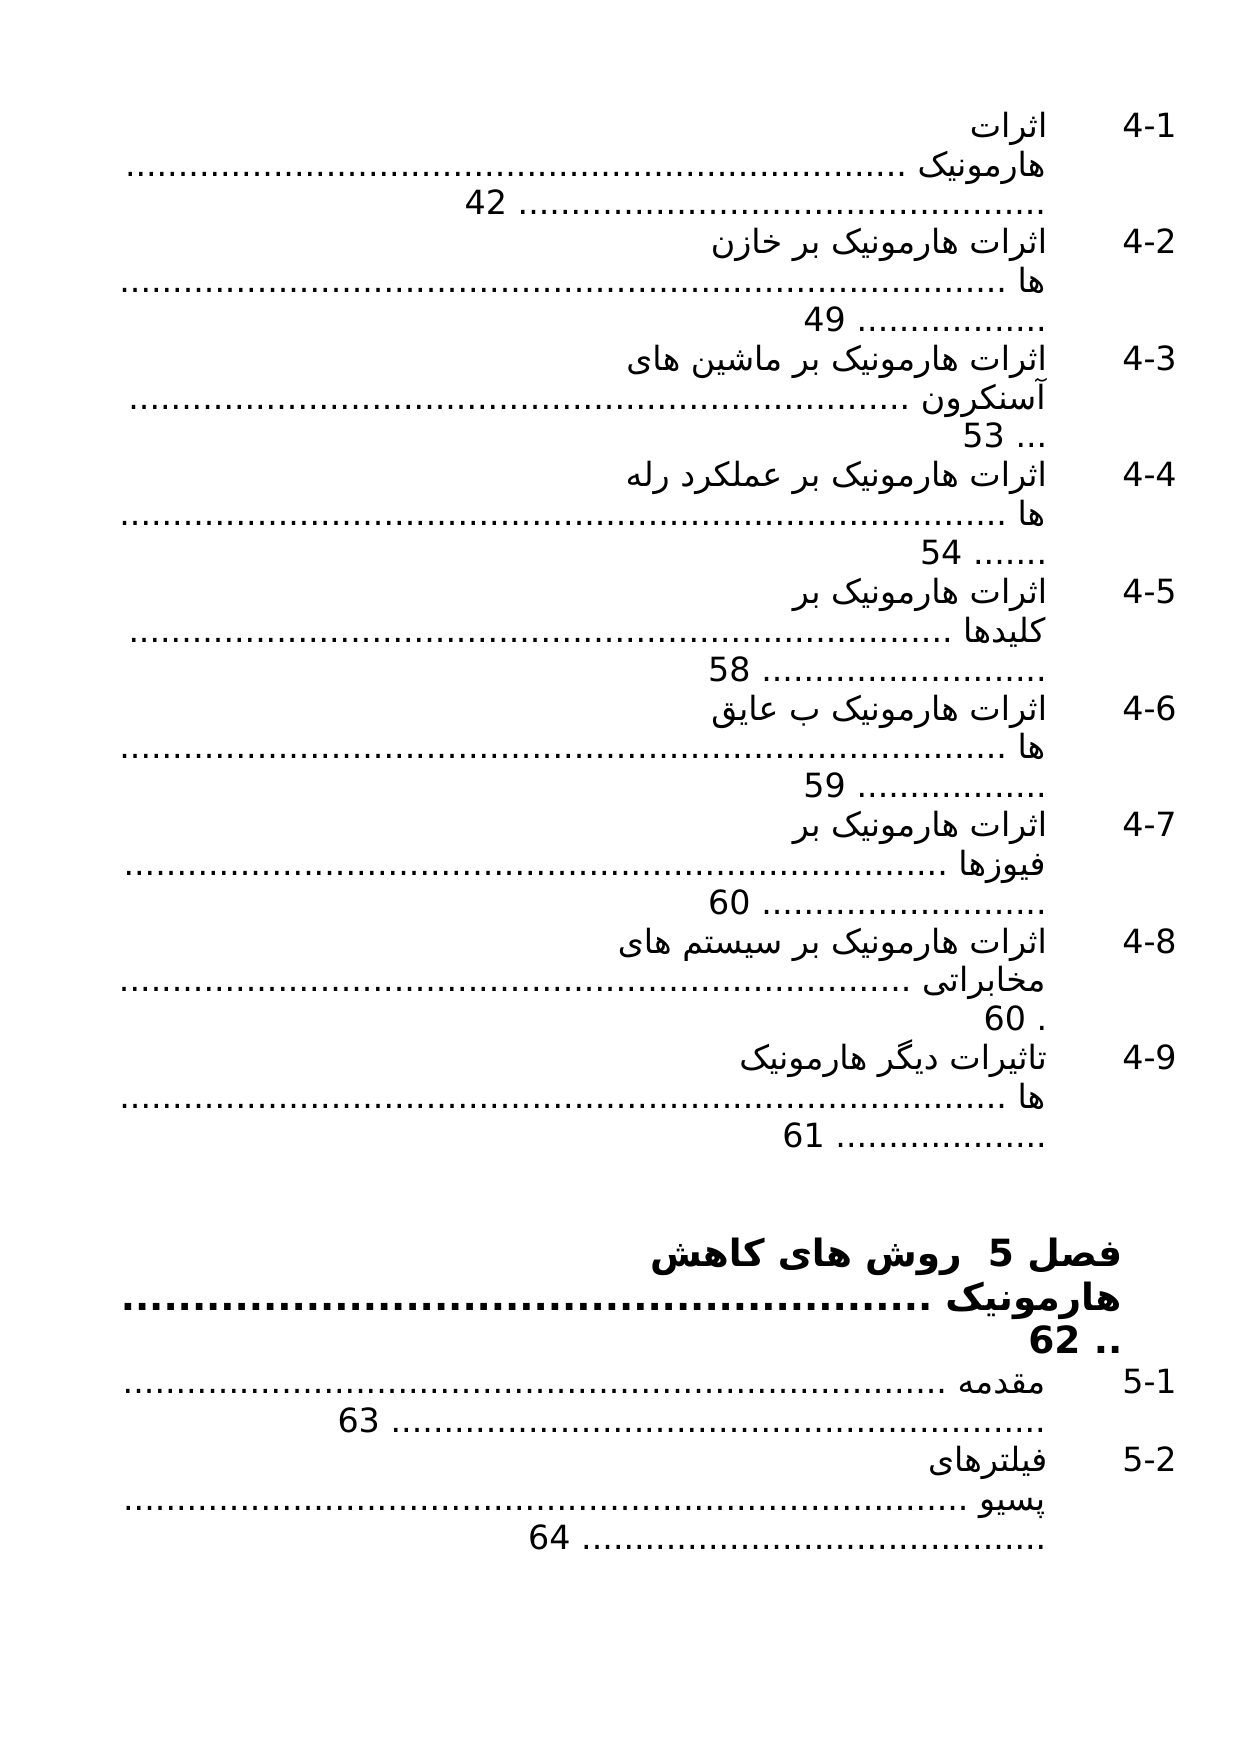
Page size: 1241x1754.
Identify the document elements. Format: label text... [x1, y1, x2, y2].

list اثرات هارمونیک بر سیستم های مخابراتی ............................................................................ 60 [118, 922, 1122, 1039]
list اثرات هارمونیک بر عملکرد رله ها ........................................................................................... 54 [118, 456, 1122, 572]
list فیلترهای پسیو ............................................................................................................................ 64 [118, 1441, 1122, 1557]
list اثرات هارمونیک بر خازن ها ...................................................................................................... 49 [118, 223, 1122, 339]
text فصل 5 روش های کاهش هارمونیک ........................................................... 62 [118, 1232, 1122, 1363]
list تاثیرات دیگر هارمونیک ها ........................................................................................................ 61 [118, 1039, 1122, 1155]
list اثرات هارمونیک ب عایق ها ...................................................................................................... 59 [118, 689, 1122, 806]
list اثرات هارمونیک بر فیوزها ......................................................................................................... 60 [118, 806, 1122, 922]
list اثرات هارمونیک ............................................................................................................................ 42 [118, 106, 1122, 223]
list اثرات هارمونیک بر ماشین های آسنکرون ............................................................................. 53 [118, 339, 1122, 456]
list اثرات هارمونیک بر کلیدها ......................................................................................................... 58 [118, 572, 1122, 689]
list مقدمه ............................................................................................................................................ 63 [118, 1363, 1122, 1441]
